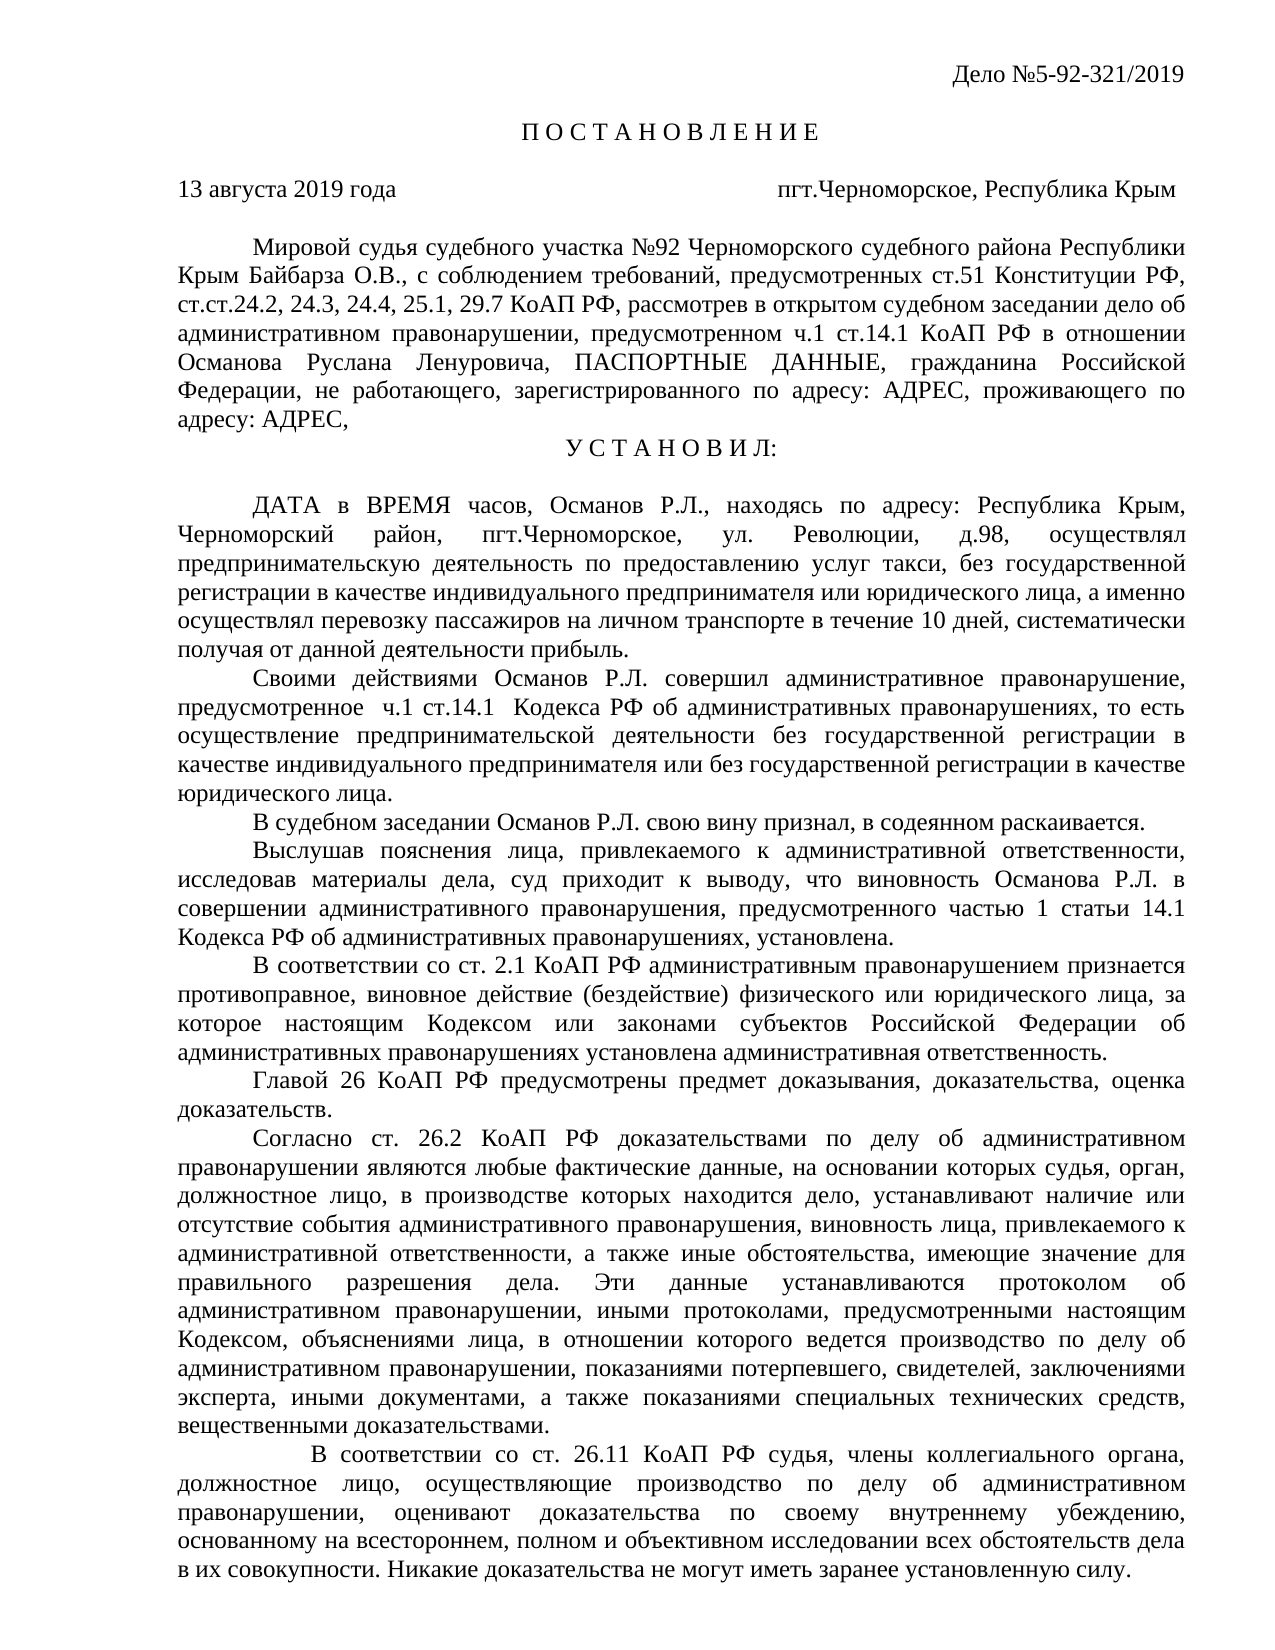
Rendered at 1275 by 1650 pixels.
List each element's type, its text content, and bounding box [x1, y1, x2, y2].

text 13 августа 2019 года пгт.Черноморское, Республика Крым [177, 174, 1186, 203]
text В судебном заседании Османов Р.Л. свою вину признал, в содеянном раскаивается. [177, 807, 1186, 835]
text В соответствии со ст. 2.1 КоАП РФ административным правонарушением признается противоправное, виновное действие (бездействие) физического или юридического лица, за которое настоящим Кодексом или законами субъектов Российской Федерации об административных правонарушениях установлена административная ответственность. [177, 950, 1186, 1065]
text Главой 26 КоАП РФ предусмотрены предмет доказывания, доказательства, оценка доказательств. [177, 1065, 1186, 1123]
text ДАТА в ВРЕМЯ часов, Османов Р.Л., находясь по адресу: Республика Крым, Черноморский район, пгт.Черноморское, ул. Революции, д.98, осуществлял предпринимательскую деятельность по предоставлению услуг такси, без государственной регистрации в качестве индивидуального предпринимателя или юридического лица, а именно осуществлял перевозку пассажиров на личном транспорте в течение 10 дней, систематически получая от данной деятельности прибыль. [177, 490, 1186, 663]
text П О С Т А Н О В Л Е Н И Е [177, 117, 1186, 145]
text Своими действиями Османов Р.Л. совершил административное правонарушение, предусмотренное ч.1 ст.14.1 Кодекса РФ об административных правонарушениях, то есть осуществление предпринимательской деятельности без государственной регистрации в качестве индивидуального предпринимателя или без государственной регистрации в качестве юридического лица. [177, 663, 1186, 807]
text Дело №5-92-321/2019 [177, 59, 1186, 88]
text Выслушав пояснения лица, привлекаемого к административной ответственности, исследовав материалы дела, суд приходит к выводу, что виновность Османова Р.Л. в совершении административного правонарушения, предусмотренного частью 1 статьи 14.1 Кодекса РФ об административных правонарушениях, установлена. [177, 835, 1186, 950]
text Согласно ст. 26.2 КоАП РФ доказательствами по делу об административном правонарушении являются любые фактические данные, на основании которых судья, орган, должностное лицо, в производстве которых находится дело, устанавливают наличие или отсутствие события административного правонарушения, виновность лица, привлекаемого к административной ответственности, а также иные обстоятельства, имеющие значение для правильного разрешения дела. Эти данные устанавливаются протоколом об административном правонарушении, иными протоколами, предусмотренными настоящим Кодексом, объяснениями лица, в отношении которого ведется производство по делу об административном правонарушении, показаниями потерпевшего, свидетелей, заключениями эксперта, иными документами, а также показаниями специальных технических средств, вещественными доказательствами. [177, 1123, 1186, 1439]
text У С Т А Н О В И Л: [177, 433, 1186, 462]
text В соответствии со ст. 26.11 КоАП РФ судья, члены коллегиального органа, должностное лицо, осуществляющие производство по делу об административном правонарушении, оценивают доказательства по своему внутреннему убеждению, основанному на всестороннем, полном и объективном исследовании всех обстоятельств дела в их совокупности. Никакие доказательства не могут иметь заранее установленную силу. [177, 1439, 1186, 1583]
text Мировой судья судебного участка №92 Черноморского судебного района Республики Крым Байбарза О.В., с соблюдением требований, предусмотренных ст.51 Конституции РФ, ст.ст.24.2, 24.3, 24.4, 25.1, 29.7 КоАП РФ, рассмотрев в открытом судебном заседании дело об административном правонарушении, предусмотренном ч.1 ст.14.1 КоАП РФ в отношении Османова Руслана Ленуровича, ПАСПОРТНЫЕ ДАННЫЕ, гражданина Российской Федерации, не работающего, зарегистрированного по адресу: АДРЕС, проживающего по адресу: АДРЕС, [177, 232, 1186, 433]
